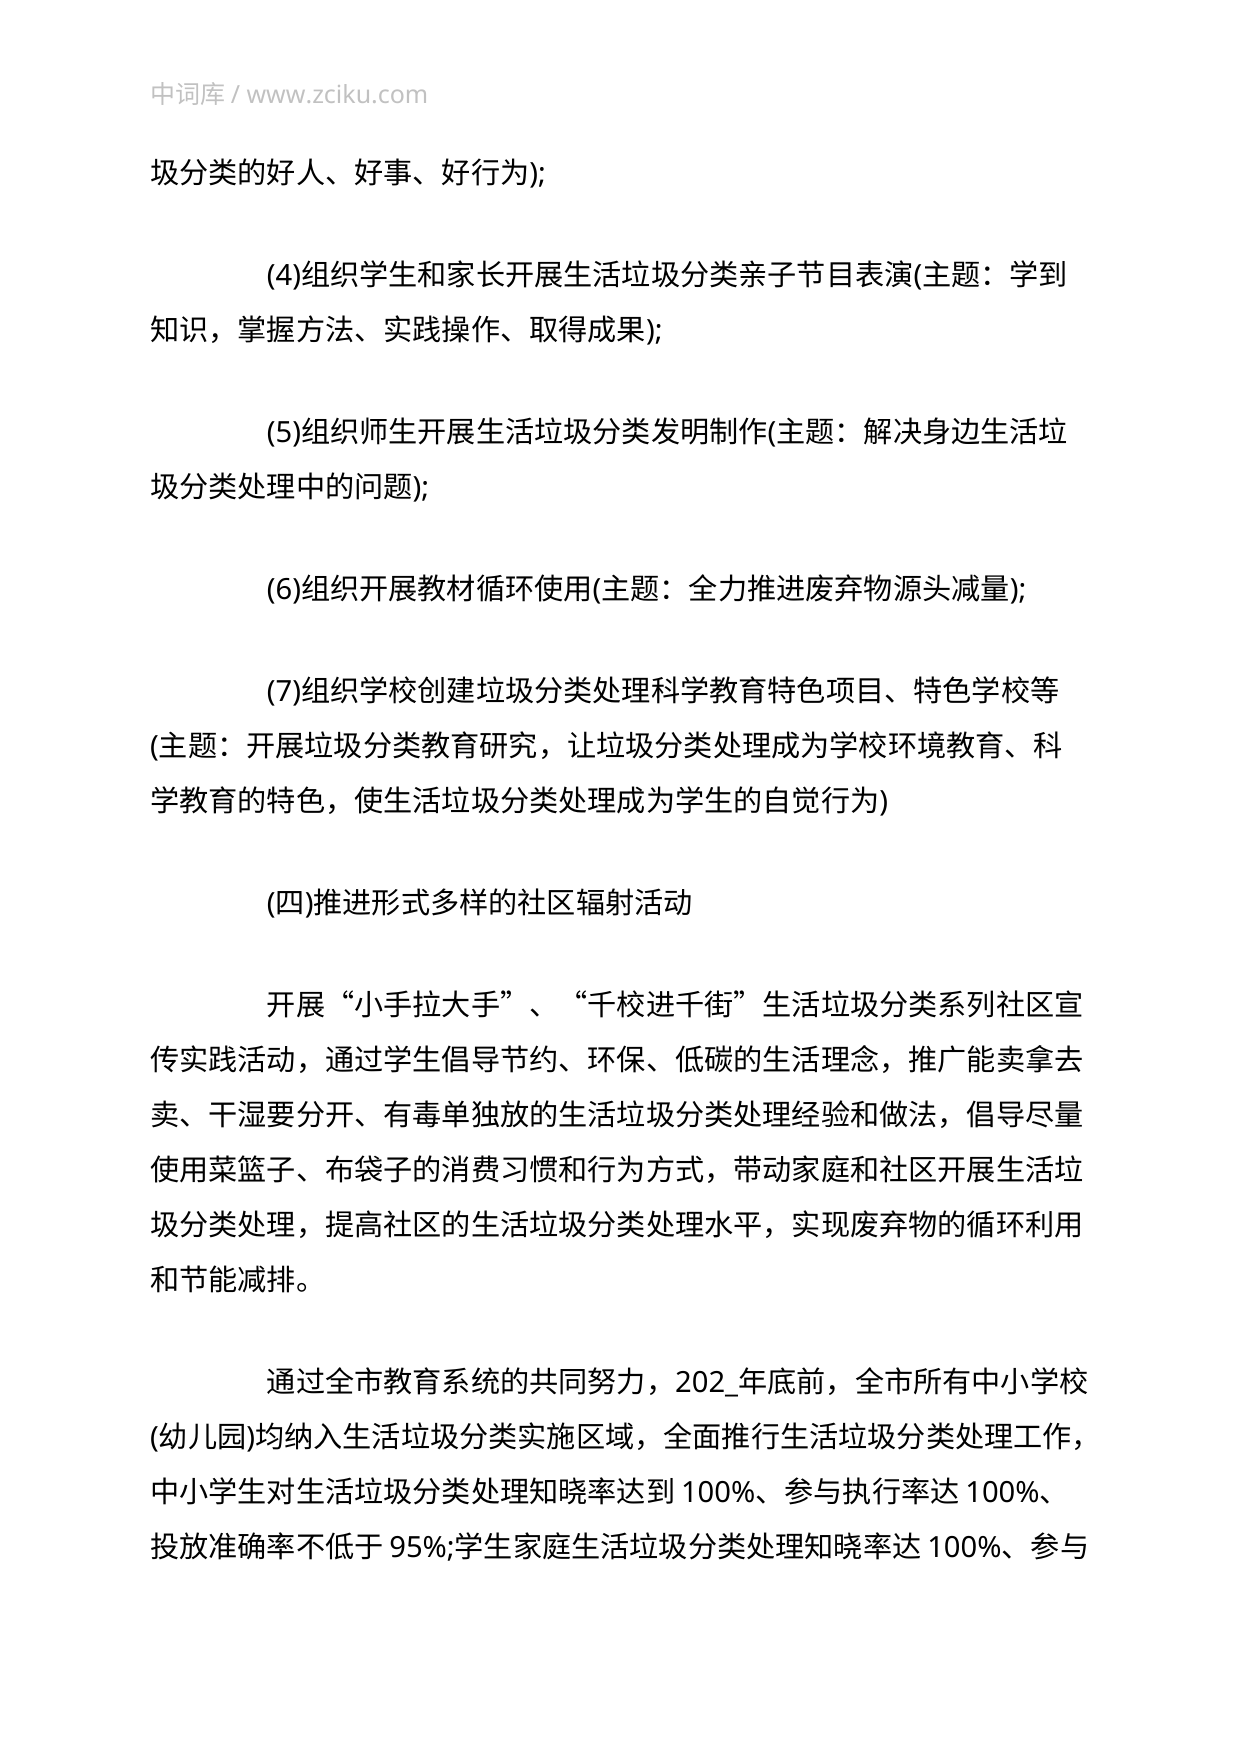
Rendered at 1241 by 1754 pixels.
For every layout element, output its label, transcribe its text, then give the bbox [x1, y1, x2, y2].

text (6)组织开展教材循环使用(主题：全力推进废弃物源头减量); [150, 566, 1090, 608]
text 开展“小手拉大手”、“千校进千街”生活垃圾分类系列社区宣传实践活动，通过学生倡导节约、环保、低碳的生活理念，推广能卖拿去卖、干湿要分开、有毒单独放的生活垃圾分类处理经验和做法，倡导尽量使用菜篮子、布袋子的消费习惯和行为方式，带动家庭和社区开展生活垃圾分类处理，提高社区的生活垃圾分类处理水平，实现废弃物的循环利用和节能减排。 [150, 982, 1090, 1299]
text (四)推进形式多样的社区辐射活动 [150, 880, 1090, 922]
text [150, 150, 1090, 192]
text (7)组织学校创建垃圾分类处理科学教育特色项目、特色学校等(主题：开展垃圾分类教育研究，让垃圾分类处理成为学校环境教育、科学教育的特色，使生活垃圾分类处理成为学生的自觉行为) [150, 668, 1090, 820]
text (5)组织师生开展生活垃圾分类发明制作(主题：解决身边生活垃圾分类处理中的问题); [150, 409, 1090, 506]
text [150, 1358, 1090, 1566]
text (4)组织学生和家长开展生活垃圾分类亲子节目表演(主题：学到知识，掌握方法、实践操作、取得成果); [150, 252, 1090, 349]
